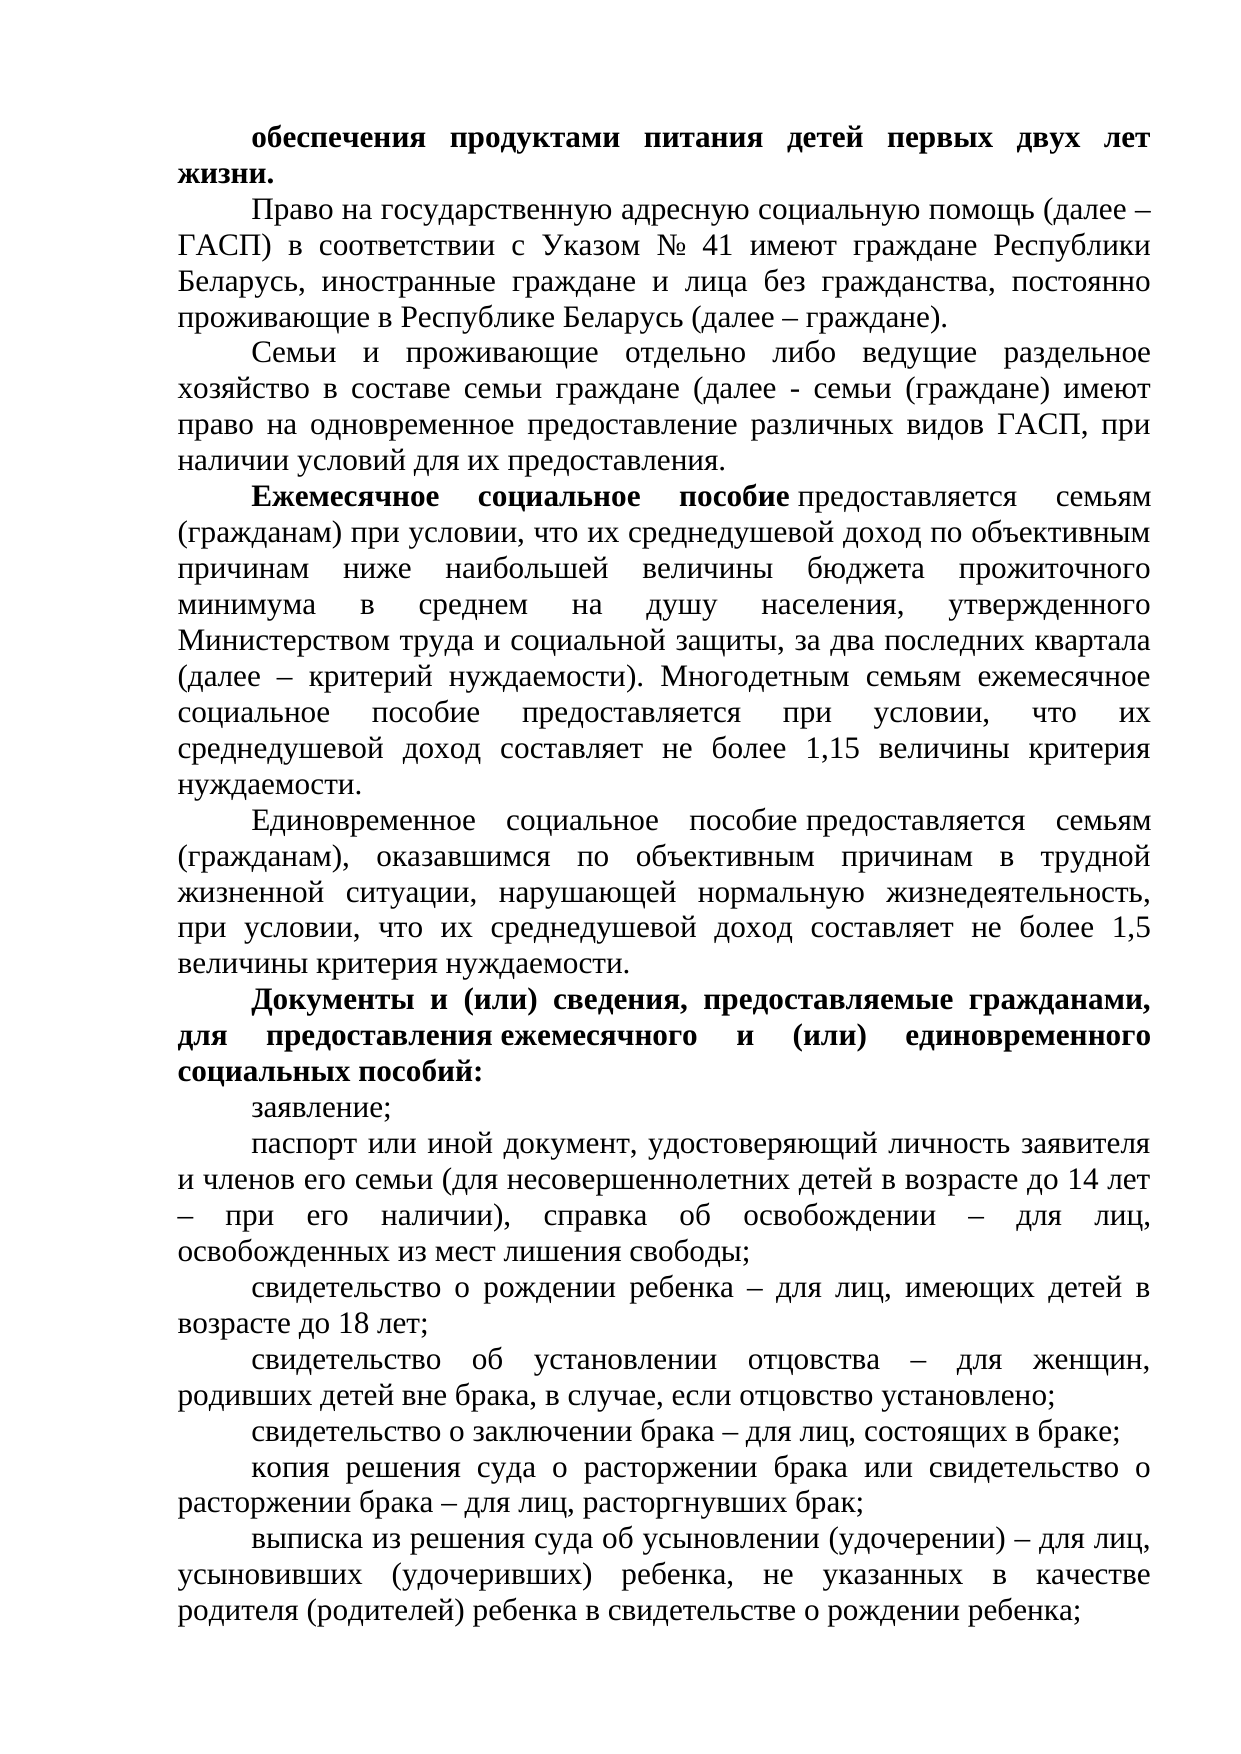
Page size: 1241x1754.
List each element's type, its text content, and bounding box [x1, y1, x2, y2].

text Право на государственную адресную социальную помощь (далее – ГАСП) в соответствии с Указом № 41 имеют граждане Республики Беларусь, иностранные граждане и лица без гражданства, постоянно проживающие в Республике Беларусь (далее – граждане). [177, 190, 1152, 334]
text свидетельство о заключении брака – для лиц, состоящих в браке; [177, 1412, 1152, 1448]
text заявление; [177, 1088, 1152, 1124]
text выписка из решения суда об усыновлении (удочерении) – для лиц, усыновивших (удочеривших) ребенка, не указанных в качестве родителя (родителей) ребенка в свидетельстве о рождении ребенка; [177, 1520, 1152, 1627]
text Семьи и проживающие отдельно либо ведущие раздельное хозяйство в составе семьи граждане (далее - семьи (граждане) имеют право на одновременное предоставление различных видов ГАСП, при наличии условий для их предоставления. [177, 334, 1152, 477]
text Ежемесячное социальное пособие предоставляется семьям (гражданам) при условии, что их среднедушевой доход по объективным причинам ниже наибольшей величины бюджета прожиточного минимума в среднем на душу населения, утвержденного Министерством труда и социальной защиты, за два последних квартала (далее – критерий нуждаемости). Многодетным семьям ежемесячное социальное пособие предоставляется при условии, что их среднедушевой доход составляет не более 1,15 величины критерия нуждаемости. [177, 477, 1152, 801]
text паспорт или иной документ, удостоверяющий личность заявителя и членов его семьи (для несовершеннолетних детей в возрасте до 14 лет – при его наличии), справка об освобождении – для лиц, освобожденных из мест лишения свободы; [177, 1124, 1152, 1268]
text обеспечения продуктами питания детей первых двух лет жизни. [177, 118, 1152, 190]
text Единовременное социальное пособие предоставляется семьям (гражданам), оказавшимся по объективным причинам в трудной жизненной ситуации, нарушающей нормальную жизнедеятельность, при условии, что их среднедушевой доход составляет не более 1,5 величины критерия нуждаемости. [177, 801, 1152, 981]
text свидетельство об установлении отцовства – для женщин, родивших детей вне брака, в случае, если отцовство установлено; [177, 1340, 1152, 1412]
text копия решения суда о расторжении брака или свидетельство о расторжении брака – для лиц, расторгнувших брак; [177, 1448, 1152, 1520]
text свидетельство о рождении ребенка – для лиц, имеющих детей в возрасте до 18 лет; [177, 1268, 1152, 1340]
text Документы и (или) сведения, предоставляемые гражданами, для предоставления ежемесячного и (или) единовременного социальных пособий: [177, 981, 1152, 1088]
